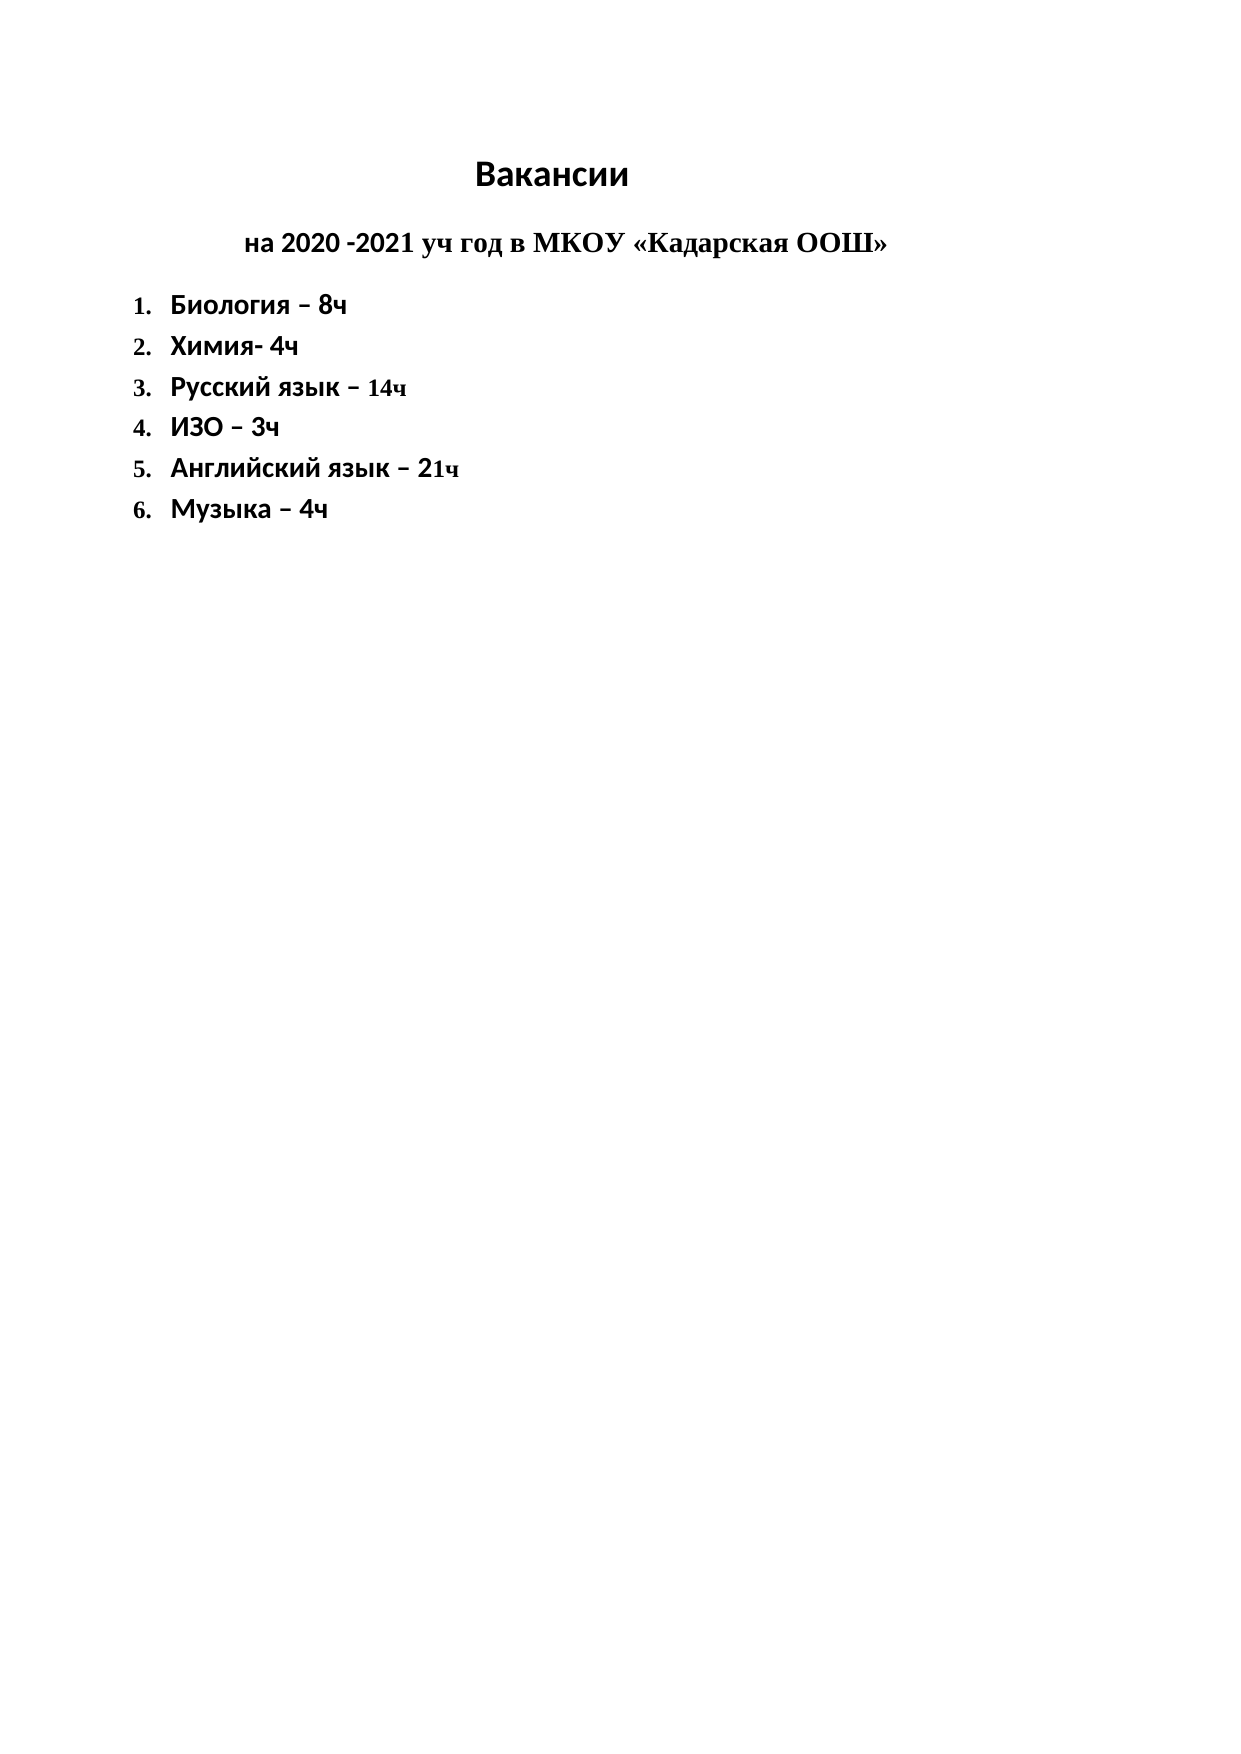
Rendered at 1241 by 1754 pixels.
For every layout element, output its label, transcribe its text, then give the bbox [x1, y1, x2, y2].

list ИЗО – 3ч [133, 408, 1152, 444]
text на 2020 -2021 уч год в МКОУ «Кадарская ООШ» [59, 224, 1152, 259]
list Биология – 8ч [133, 286, 1152, 321]
list Химия- 4ч [133, 327, 1152, 362]
list Музыка – 4ч [133, 490, 1152, 526]
list Русский язык – 14ч [133, 368, 1152, 403]
list Английский язык – 21ч [133, 449, 1152, 485]
text Вакансии [59, 150, 1152, 196]
